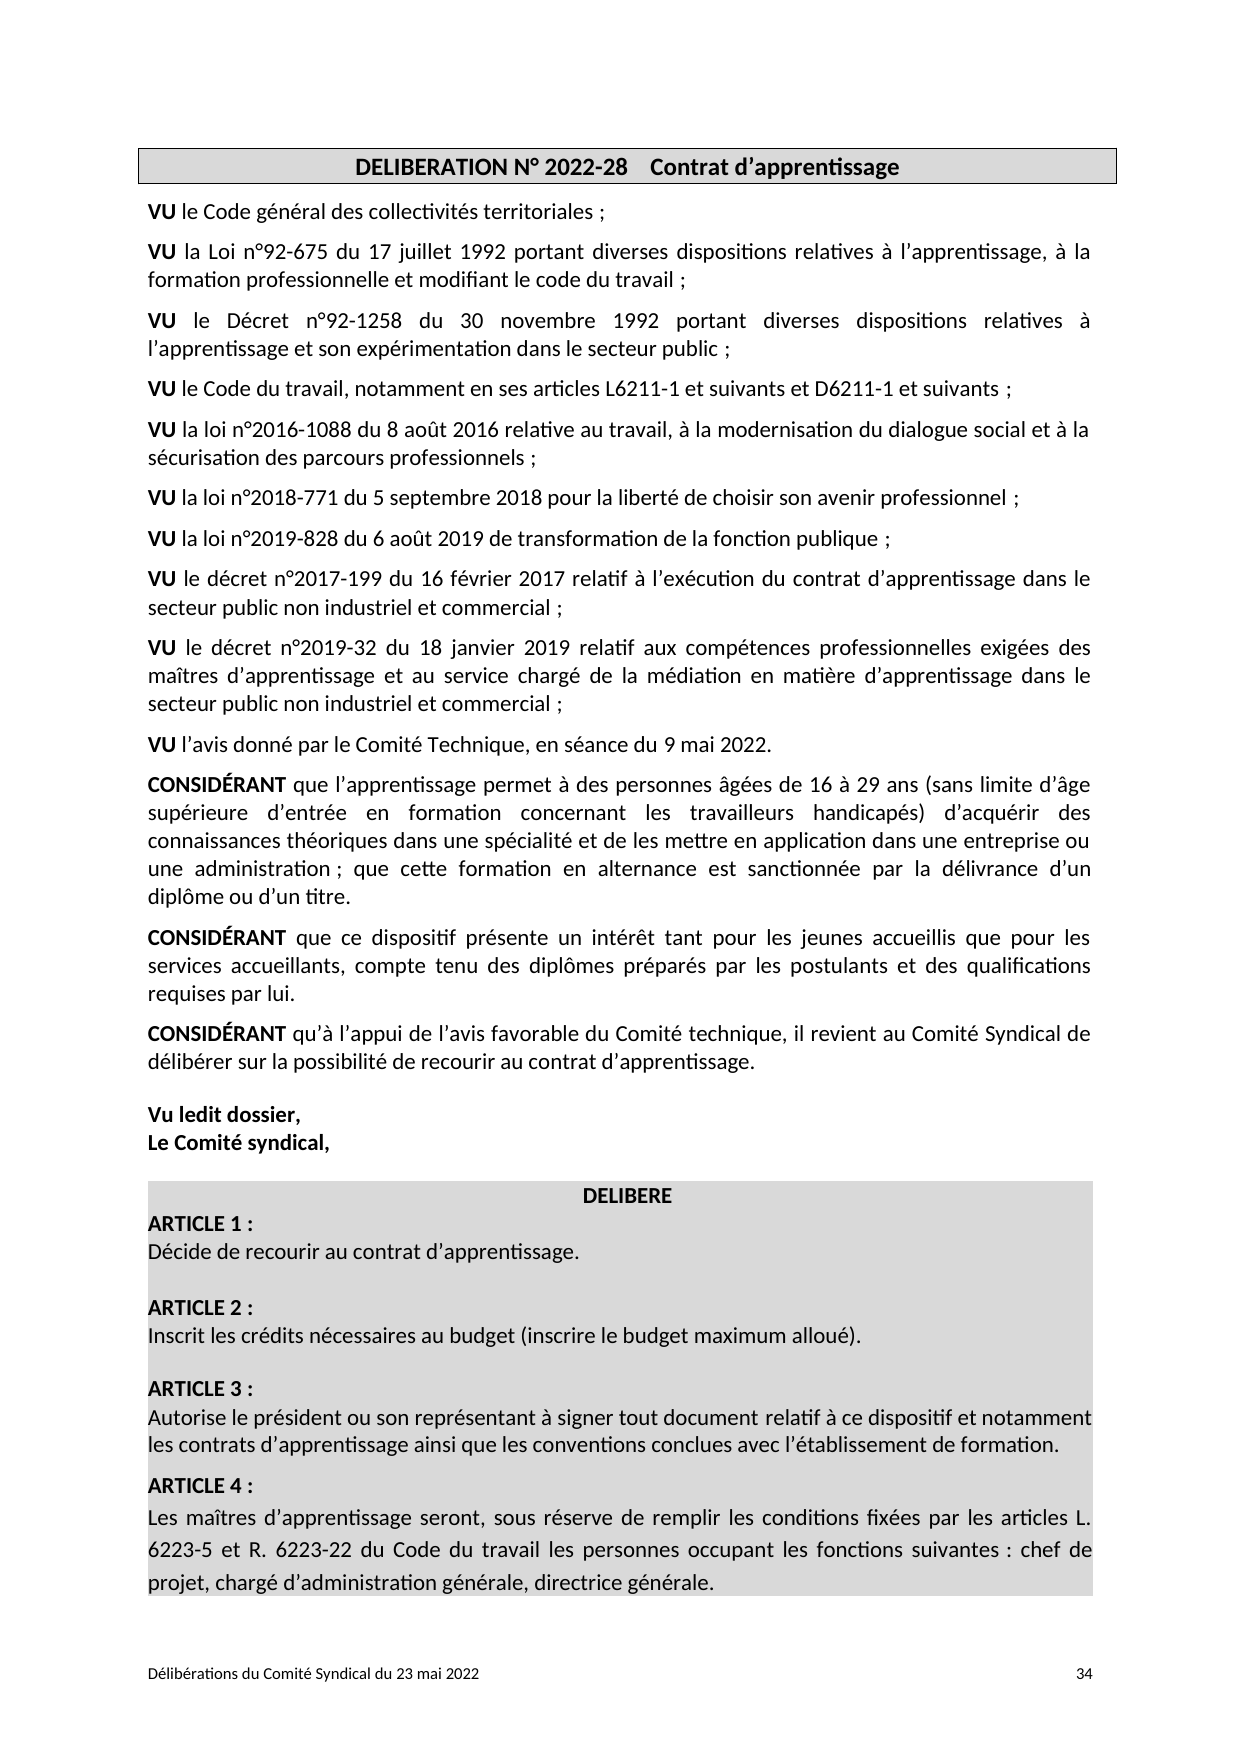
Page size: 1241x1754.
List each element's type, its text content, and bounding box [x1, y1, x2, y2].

text Autorise le président ou son représentant à signer tout document relatif à ce dispositif et notamment les contrats d’apprentissage ainsi que les conventions conclues avec l’établissement de formation. [148, 1403, 1093, 1459]
text Vu ledit dossier, [148, 1100, 1107, 1128]
text VU l’avis donné par le Comité Technique, en séance du 9 mai 2022. [148, 730, 1093, 758]
text CONSIDÉRANT qu’à l’appui de l’avis favorable du Comité technique, il revient au Comité Syndical de délibérer sur la possibilité de recourir au contrat d’apprentissage. [148, 1019, 1093, 1075]
text VU la loi n°2019-828 du 6 août 2019 de transformation de la fonction publique ; [148, 524, 1093, 552]
text CONSIDÉRANT que ce dispositif présente un intérêt tant pour les jeunes accueillis que pour les services accueillants, compte tenu des diplômes préparés par les postulants et des qualifications requises par lui. [148, 923, 1093, 1007]
text DELIBERE [148, 1181, 1093, 1209]
text VU le Décret n°92-1258 du 30 novembre 1992 portant diverses dispositions relatives à l’apprentissage et son expérimentation dans le secteur public ; [148, 306, 1093, 362]
text VU le Code du travail, notamment en ses articles L6211-1 et suivants et D6211-1 et suivants ; [148, 374, 1093, 402]
text CONSIDÉRANT que l’apprentissage permet à des personnes âgées de 16 à 29 ans (sans limite d’âge supérieure d’entrée en formation concernant les travailleurs handicapés) d’acquérir des connaissances théoriques dans une spécialité et de les mettre en application dans une entreprise ou une administration ; que cette formation en alternance est sanctionnée par la délivrance d’un diplôme ou d’un titre. [148, 770, 1093, 910]
text Décide de recourir au contrat d’apprentissage. [148, 1237, 1093, 1266]
text VU le Code général des collectivités territoriales ; [148, 197, 1093, 225]
text VU la loi n°2016-1088 du 8 août 2016 relative au travail, à la modernisation du dialogue social et à la sécurisation des parcours professionnels ; [148, 415, 1093, 471]
text VU le décret n°2019-32 du 18 janvier 2019 relatif aux compétences professionnelles exigées des maîtres d’apprentissage et au service chargé de la médiation en matière d’apprentissage dans le secteur public non industriel et commercial ; [148, 633, 1093, 717]
text Les maîtres d’apprentissage seront, sous réserve de remplir les conditions fixées par les articles L. 6223-5 et R. 6223-22 du Code du travail les personnes occupant les fonctions suivantes : chef de projet, chargé d’administration générale, directrice générale. [148, 1503, 1093, 1596]
text ARTICLE 4 : [148, 1471, 1093, 1499]
text DELIBERATION N° 2022-28 Contrat d’apprentissage [139, 149, 1116, 183]
text VU le décret n°2017-199 du 16 février 2017 relatif à l’exécution du contrat d’apprentissage dans le secteur public non industriel et commercial ; [148, 564, 1093, 621]
text ARTICLE 3 : [148, 1374, 1093, 1403]
text ARTICLE 1 : [148, 1209, 1093, 1237]
text VU la Loi n°92-675 du 17 juillet 1992 portant diverses dispositions relatives à l’apprentissage, à la formation professionnelle et modifiant le code du travail ; [148, 237, 1093, 293]
text VU la loi n°2018-771 du 5 septembre 2018 pour la liberté de choisir son avenir professionnel ; [148, 483, 1093, 512]
text ARTICLE 2 : [148, 1293, 1093, 1322]
text Inscrit les crédits nécessaires au budget (inscrire le budget maximum alloué). [148, 1322, 1093, 1349]
text Le Comité syndical, [148, 1128, 1107, 1156]
